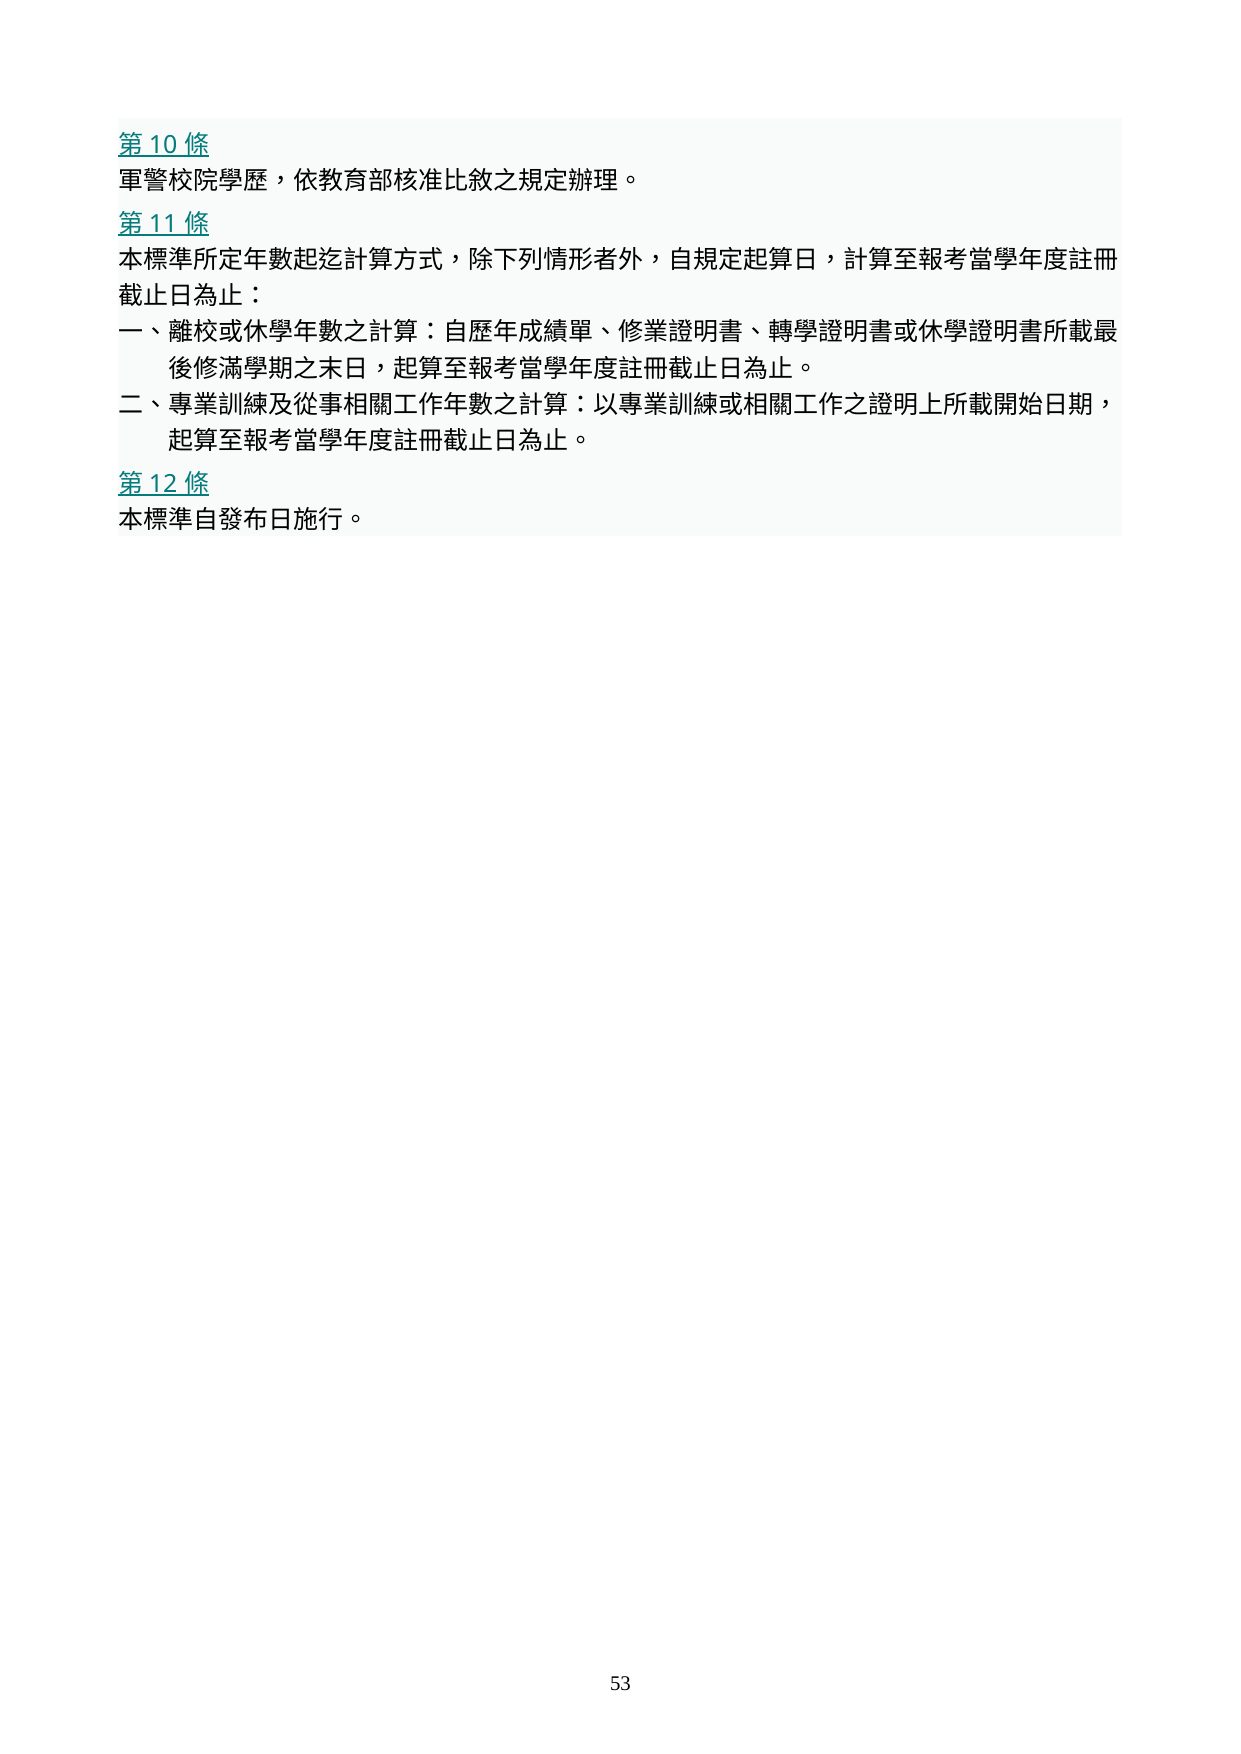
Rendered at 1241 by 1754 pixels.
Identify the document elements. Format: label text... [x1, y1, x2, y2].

text 第 11 條 [118, 197, 1122, 239]
text 第 12 條 [118, 457, 1122, 499]
text 本標準自發布日施行。 [118, 499, 1122, 536]
text 二、專業訓練及從事相關工作年數之計算：以專業訓練或相關工作之證明上所載開始日期，起算至報考當學年度註冊截止日為止。 [118, 384, 1122, 457]
text 第 10 條 [118, 118, 1122, 161]
text 一、離校或休學年數之計算：自歷年成績單、修業證明書、轉學證明書或休學證明書所載最後修滿學期之末日，起算至報考當學年度註冊截止日為止。 [118, 312, 1122, 384]
text 軍警校院學歷，依教育部核准比敘之規定辦理。 [118, 161, 1122, 197]
text 本標準所定年數起迄計算方式，除下列情形者外，自規定起算日，計算至報考當學年度註冊截止日為止： [118, 239, 1122, 312]
